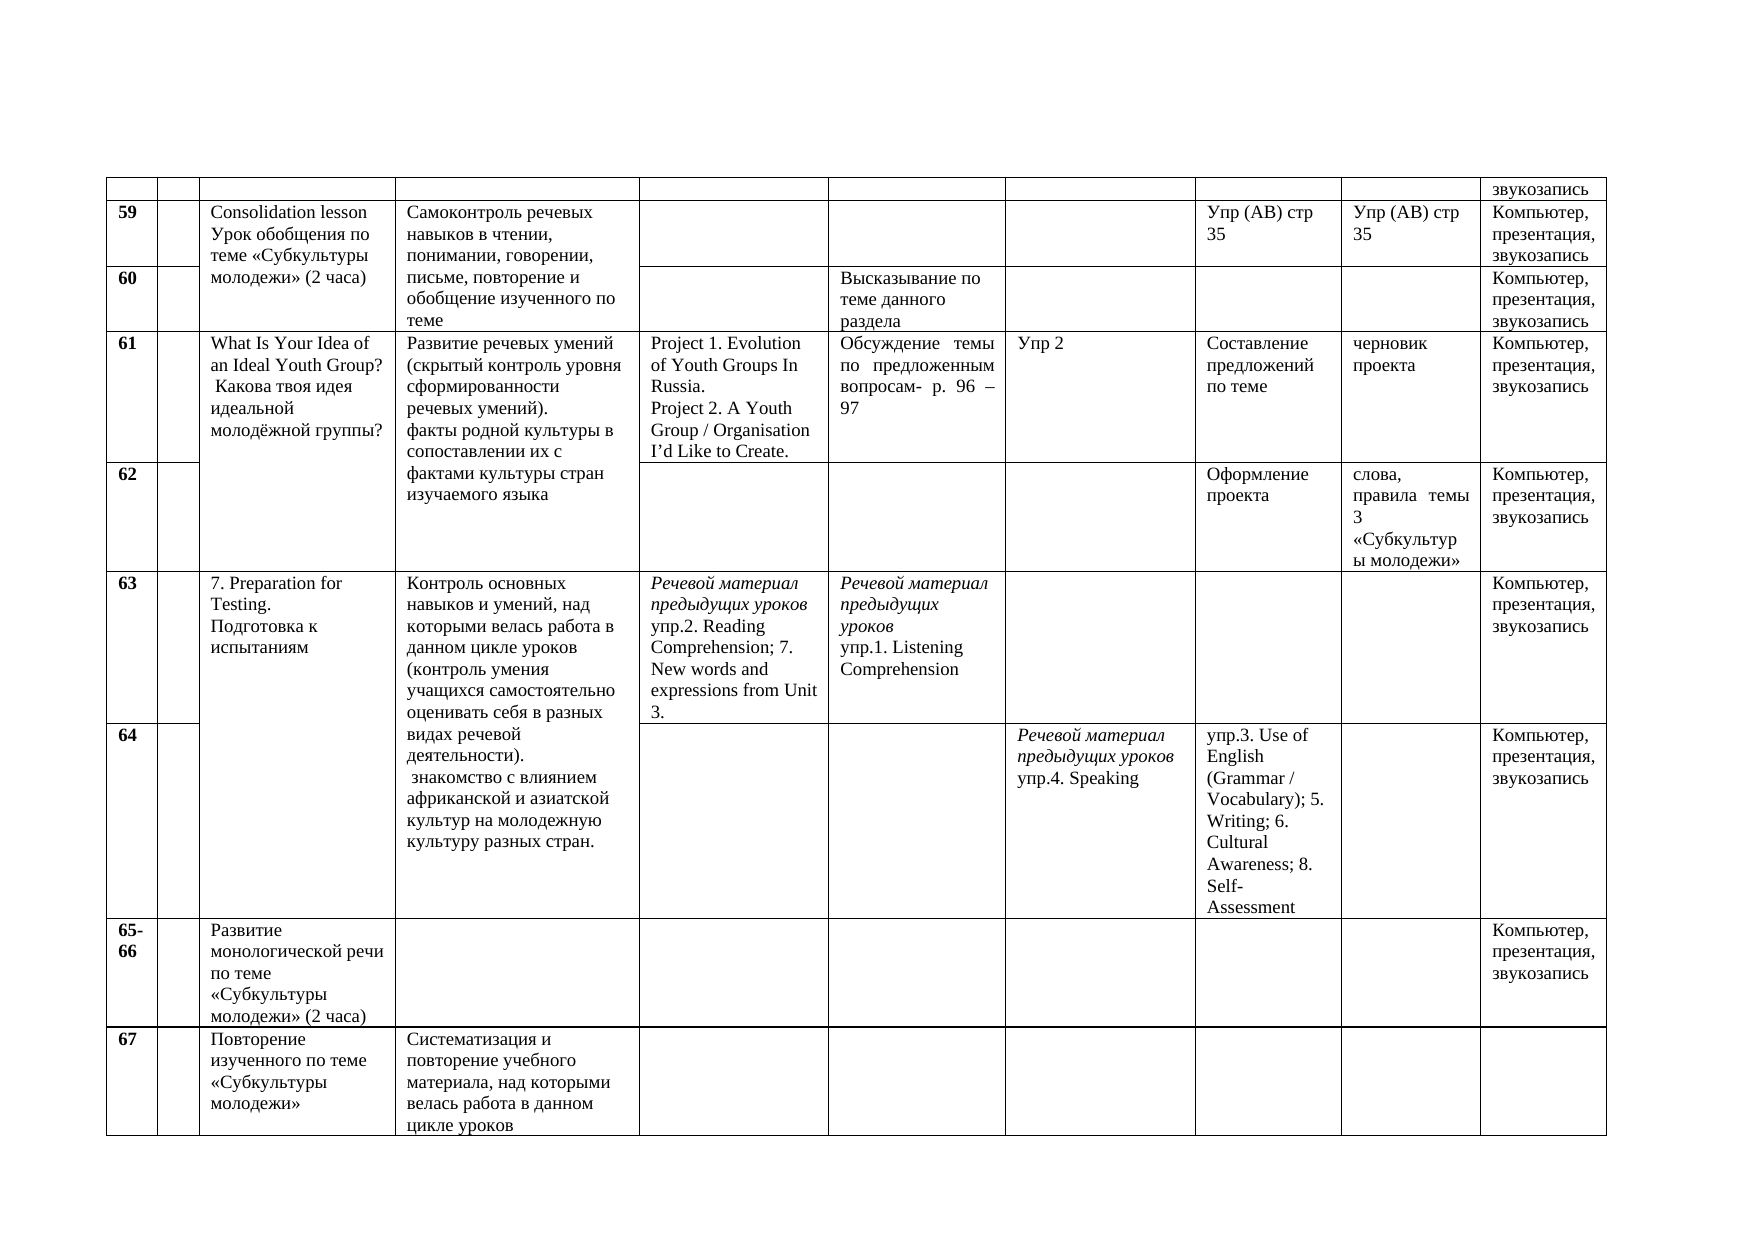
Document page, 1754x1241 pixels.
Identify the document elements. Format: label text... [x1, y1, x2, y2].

table_cell Речевой материал предыдущих уроков упр.2. Reading Comprehension; 7. New words and expressions from Unit 3. [640, 572, 828, 722]
table_cell 65-66 [107, 919, 157, 1026]
table_cell [1006, 572, 1195, 722]
table_cell [640, 724, 828, 918]
table_cell [640, 267, 828, 331]
table_cell 61 [107, 332, 157, 462]
table_cell [1342, 1028, 1480, 1135]
table_cell Компьютер, презентация, звукозапись [1481, 267, 1606, 331]
table_cell Consolidation lesson Урок обобщения по теме «Субкультуры молодежи» (2 часа) [200, 201, 395, 331]
table_cell упр.3. Use of English (Grammar / Vocabulary); 5. Writing; 6. Cultural Awareness; 8. Self-Assessment [1196, 724, 1341, 918]
table_cell [1006, 201, 1195, 266]
table_cell [829, 724, 1005, 918]
table_cell Компьютер, презентация, звукозапись [1481, 724, 1606, 918]
table_cell Самоконтроль речевых навыков в чтении, понимании, говорении, письме, повторение и обобщение изученного по теме [396, 201, 639, 331]
table_cell Повторение изученного по теме «Субкультуры молодежи» [200, 1028, 395, 1135]
table_cell [640, 201, 828, 266]
table_cell Project 1. Evolution of Youth Groups In Russia. Project 2. A Youth Group / Organisation I’d Like to Create. [640, 332, 828, 462]
table_cell Систематизация и повторение учебного материала, над которыми велась работа в данном цикле уроков [396, 1028, 639, 1135]
table_cell [1196, 178, 1341, 200]
table_cell слова, правила темы 3 «Субкультуры молодежи» [1342, 463, 1480, 571]
table_cell [640, 1028, 828, 1135]
table_cell [158, 724, 199, 918]
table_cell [1481, 178, 1606, 200]
table_cell Компьютер, презентация, звукозапись [1481, 201, 1606, 266]
table_cell [1006, 267, 1195, 331]
table_cell [1006, 463, 1195, 571]
table_cell [158, 919, 199, 1026]
table_cell Составление предложений по теме [1196, 332, 1341, 462]
table_cell [158, 332, 199, 462]
table_cell [1342, 724, 1480, 918]
table_cell [158, 267, 199, 331]
table_cell [158, 463, 199, 571]
table_cell Компьютер, презентация, звукозапись [1481, 332, 1606, 462]
table_cell [640, 463, 828, 571]
table_cell [1342, 572, 1480, 722]
table_cell Речевой материал предыдущих уроков упр.4. Speaking [1006, 724, 1195, 918]
table_cell [158, 201, 199, 266]
table_cell [640, 178, 828, 200]
table_cell [158, 1028, 199, 1135]
table_cell Контроль основных навыков и умений, над которыми велась работа в данном цикле уроков (контроль умения учащихся самостоятельно оценивать себя в разных видах речевой деятельности). знакомство с влиянием африканской и азиатской культур на молодежную культуру разных стран. [396, 572, 639, 918]
table_cell [1481, 1028, 1606, 1135]
table_cell Упр 2 [1006, 332, 1195, 462]
table_cell Упр (АВ) стр 35 [1342, 201, 1480, 266]
table_cell Компьютер, презентация, звукозапись [1481, 572, 1606, 722]
table_cell [1006, 919, 1195, 1026]
table_cell [158, 572, 199, 722]
table_cell Развитие монологической речи по теме «Субкультуры молодежи» (2 часа) [200, 919, 395, 1026]
table_cell Компьютер, презентация, звукозапись [1481, 463, 1606, 571]
table_cell What Is Your Idea of an Ideal Youth Group? Какова твоя идея идеальной молодёжной группы? [200, 332, 395, 571]
table_cell 60 [107, 267, 157, 331]
table_cell 62 [107, 463, 157, 571]
table_cell [158, 178, 199, 200]
table_cell Упр (АВ) стр 35 [1196, 201, 1341, 266]
table_cell Речевой материал предыдущих уроков упр.1. Listening Comprehension [829, 572, 1005, 722]
table_cell [1006, 1028, 1195, 1135]
table_cell [1196, 572, 1341, 722]
table_cell [829, 178, 1005, 200]
table_cell 7. Preparation for Testing. Подготовка к испытаниям [200, 572, 395, 918]
table_cell Развитие речевых умений (скрытый контроль уровня сформированности речевых умений). факты родной культуры в сопоставлении их с фактами культуры стран изучаемого языка [396, 332, 639, 571]
table_cell [1342, 267, 1480, 331]
table_cell [1196, 919, 1341, 1026]
table_cell Обсуждение темы по предложенным вопросам- р. 96 – 97 [829, 332, 1005, 462]
table_cell Оформление проекта [1196, 463, 1341, 571]
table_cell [1006, 178, 1195, 200]
table_cell [829, 1028, 1005, 1135]
table_cell Компьютер, презентация, звукозапись [1481, 919, 1606, 1026]
table_cell Высказывание по теме данного раздела [829, 267, 1005, 331]
table_cell [1196, 1028, 1341, 1135]
table_cell 67 [107, 1028, 157, 1135]
table_cell [829, 919, 1005, 1026]
table_cell черновик проекта [1342, 332, 1480, 462]
table_cell 59 [107, 201, 157, 266]
table_cell 64 [107, 724, 157, 918]
table_cell [396, 919, 639, 1026]
table_cell 63 [107, 572, 157, 722]
table_cell [829, 463, 1005, 571]
table_cell 58 [107, 178, 157, 200]
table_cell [1342, 178, 1480, 200]
table_cell [640, 919, 828, 1026]
table_cell [829, 201, 1005, 266]
table_cell [1196, 267, 1341, 331]
table_cell [1342, 919, 1480, 1026]
